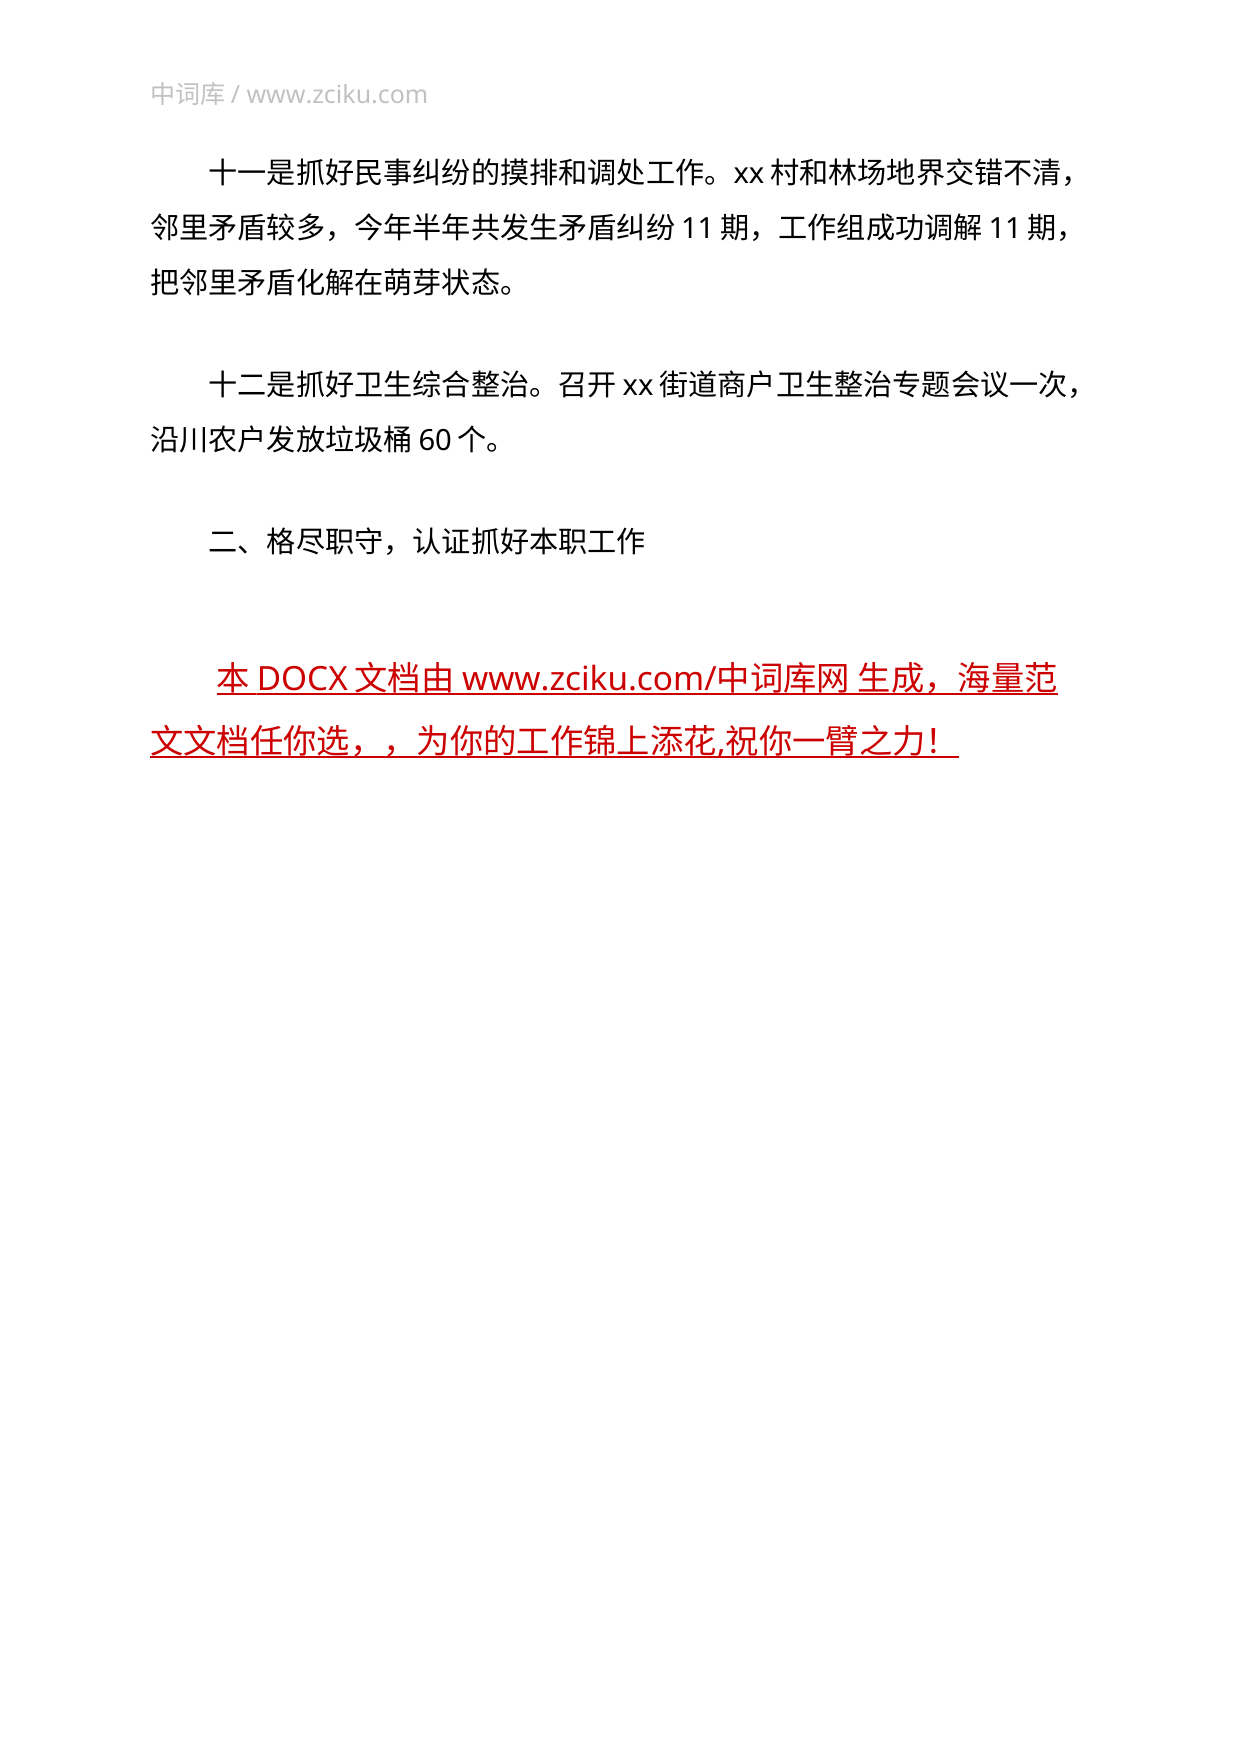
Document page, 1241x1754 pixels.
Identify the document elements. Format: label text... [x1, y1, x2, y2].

text 二、格尽职守，认证抓好本职工作 [150, 519, 1090, 561]
text 本DOCX文档由 www.zciku.com/中词库网 生成，海量范文文档任你选，，为你的工作锦上添花,祝你一臂之力！ [150, 652, 1090, 763]
text 十二是抓好卫生综合整治。召开xx街道商户卫生整治专题会议一次，沿川农户发放垃圾桶60个。 [150, 362, 1090, 459]
text 十一是抓好民事纠纷的摸排和调处工作。xx村和林场地界交错不清，邻里矛盾较多，今年半年共发生矛盾纠纷11期，工作组成功调解11期，把邻里矛盾化解在萌芽状态。 [150, 150, 1090, 302]
